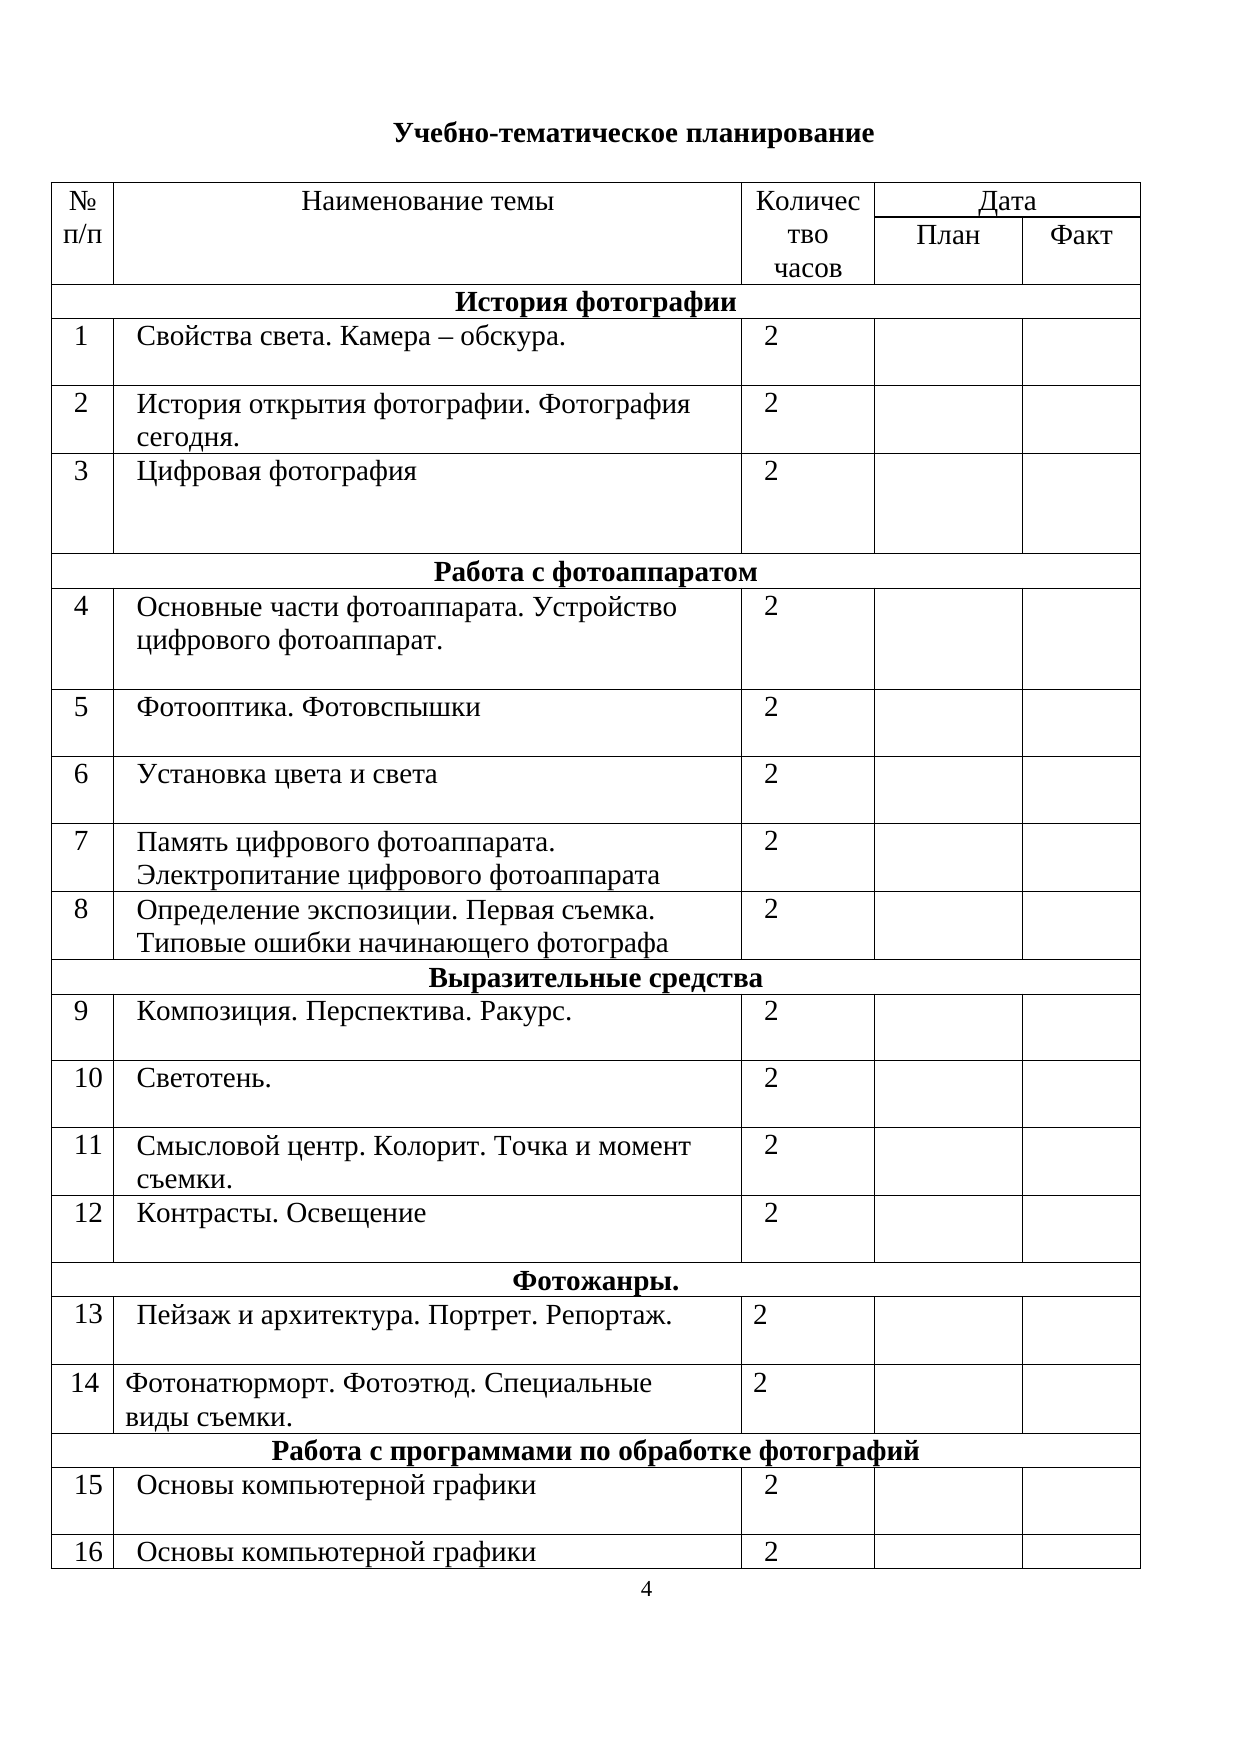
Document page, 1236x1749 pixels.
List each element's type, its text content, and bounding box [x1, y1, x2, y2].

table_cell [875, 995, 1022, 1060]
table_cell 1 [52, 319, 113, 385]
table_cell Фотооптика. Фотовспышки [114, 690, 741, 756]
table_cell Композиция. Перспектива. Ракурс. [114, 995, 741, 1060]
table_cell Память цифрового фотоаппарата. Электропитание цифрового фотоаппарата [114, 824, 741, 891]
table_cell [1023, 757, 1140, 823]
table_cell [875, 1061, 1022, 1127]
table_cell 3 [52, 454, 113, 553]
table_cell 9 [52, 995, 113, 1060]
table_cell Установка цвета и света [114, 757, 741, 823]
table_cell [1023, 995, 1140, 1060]
table_cell Основные части фотоаппарата. Устройство цифрового фотоаппарат. [114, 589, 741, 689]
table_header Наименование темы [114, 183, 741, 283]
table_header № п/п [52, 183, 113, 283]
table_cell 2 [742, 757, 874, 823]
table_cell [1023, 1061, 1140, 1127]
table_cell 2 [742, 1468, 874, 1534]
table_cell [1023, 589, 1140, 689]
table_cell Фотожанры. [52, 1263, 1140, 1296]
table_cell 2 [742, 824, 874, 891]
table_cell Работа с фотоаппаратом [52, 554, 1140, 588]
table_cell 2 [742, 1365, 874, 1432]
table_cell Смысловой центр. Колорит. Точка и момент съемки. [114, 1128, 741, 1195]
table_cell 13 [52, 1297, 113, 1364]
table_cell 2 [742, 454, 874, 553]
table_cell 5 [52, 690, 113, 756]
table_cell 2 [742, 386, 874, 453]
table_cell История открытия фотографии. Фотография сегодня. [114, 386, 741, 453]
table_cell 2 [742, 1535, 874, 1568]
table_cell 12 [52, 1196, 113, 1262]
table_cell 2 [742, 1196, 874, 1262]
table_cell [875, 386, 1022, 453]
table_cell [875, 892, 1022, 959]
table_cell 14 [52, 1365, 113, 1432]
table_cell [875, 319, 1022, 385]
table_cell [1023, 386, 1140, 453]
table_cell [1023, 1196, 1140, 1262]
table_cell [875, 1535, 1022, 1568]
table_cell [875, 1365, 1022, 1432]
table_cell [875, 1128, 1022, 1195]
table_cell 2 [742, 892, 874, 959]
table_cell 2 [742, 319, 874, 385]
table_cell [875, 1297, 1022, 1364]
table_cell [114, 1535, 741, 1568]
table_header Количество часов [742, 183, 874, 283]
table_cell Контрасты. Освещение [114, 1196, 741, 1262]
table_cell [875, 690, 1022, 756]
table_cell 10 [52, 1061, 113, 1127]
table_cell Светотень. [114, 1061, 741, 1127]
table_cell [1023, 1365, 1140, 1432]
table_cell Работа с программами по обработке фотографий [52, 1434, 1140, 1467]
table_cell 2 [742, 1061, 874, 1127]
table_cell [1023, 1535, 1140, 1568]
table_cell История фотографии [52, 285, 1140, 318]
table_cell 2 [742, 1128, 874, 1195]
table_cell [1023, 1468, 1140, 1534]
table_cell 15 [52, 1468, 113, 1534]
table_cell [875, 824, 1022, 891]
table_header Дата [875, 183, 1140, 216]
table_cell [875, 454, 1022, 553]
table_cell 2 [742, 995, 874, 1060]
table_cell [1023, 824, 1140, 891]
table_cell [1023, 319, 1140, 385]
table_cell Определение экспозиции. Первая съемка. Типовые ошибки начинающего фотографа [114, 892, 741, 959]
table_cell [875, 757, 1022, 823]
table_cell 6 [52, 757, 113, 823]
table_cell [1023, 454, 1140, 553]
table_cell Пейзаж и архитектура. Портрет. Репортаж. [114, 1297, 741, 1364]
table_cell [1023, 1128, 1140, 1195]
table_cell 2 [742, 589, 874, 689]
table_cell 11 [52, 1128, 113, 1195]
table_cell Основы компьютерной графики [114, 1468, 741, 1534]
table_cell Свойства света. Камера – обскура. [114, 319, 741, 385]
table_cell Выразительные средства [52, 960, 1140, 993]
text Учебно-тематическое планирование [125, 115, 1142, 148]
table_cell 2 [742, 690, 874, 756]
table_cell План [875, 218, 1022, 283]
table_cell [875, 589, 1022, 689]
table_cell 2 [52, 386, 113, 453]
table_cell Цифровая фотография [114, 454, 741, 553]
table_cell 16 [52, 1535, 113, 1568]
table_cell [875, 1468, 1022, 1534]
table_cell 2 [742, 1297, 874, 1364]
table_cell Факт [1023, 218, 1140, 283]
table_cell 7 [52, 824, 113, 891]
table_cell [1023, 690, 1140, 756]
table_cell 8 [52, 892, 113, 959]
table_cell [1023, 1297, 1140, 1364]
table_cell [875, 1196, 1022, 1262]
table_cell Фотонатюрморт. Фотоэтюд. Специальные виды съемки. [114, 1365, 741, 1432]
table_cell 4 [52, 589, 113, 689]
table_cell [1023, 892, 1140, 959]
